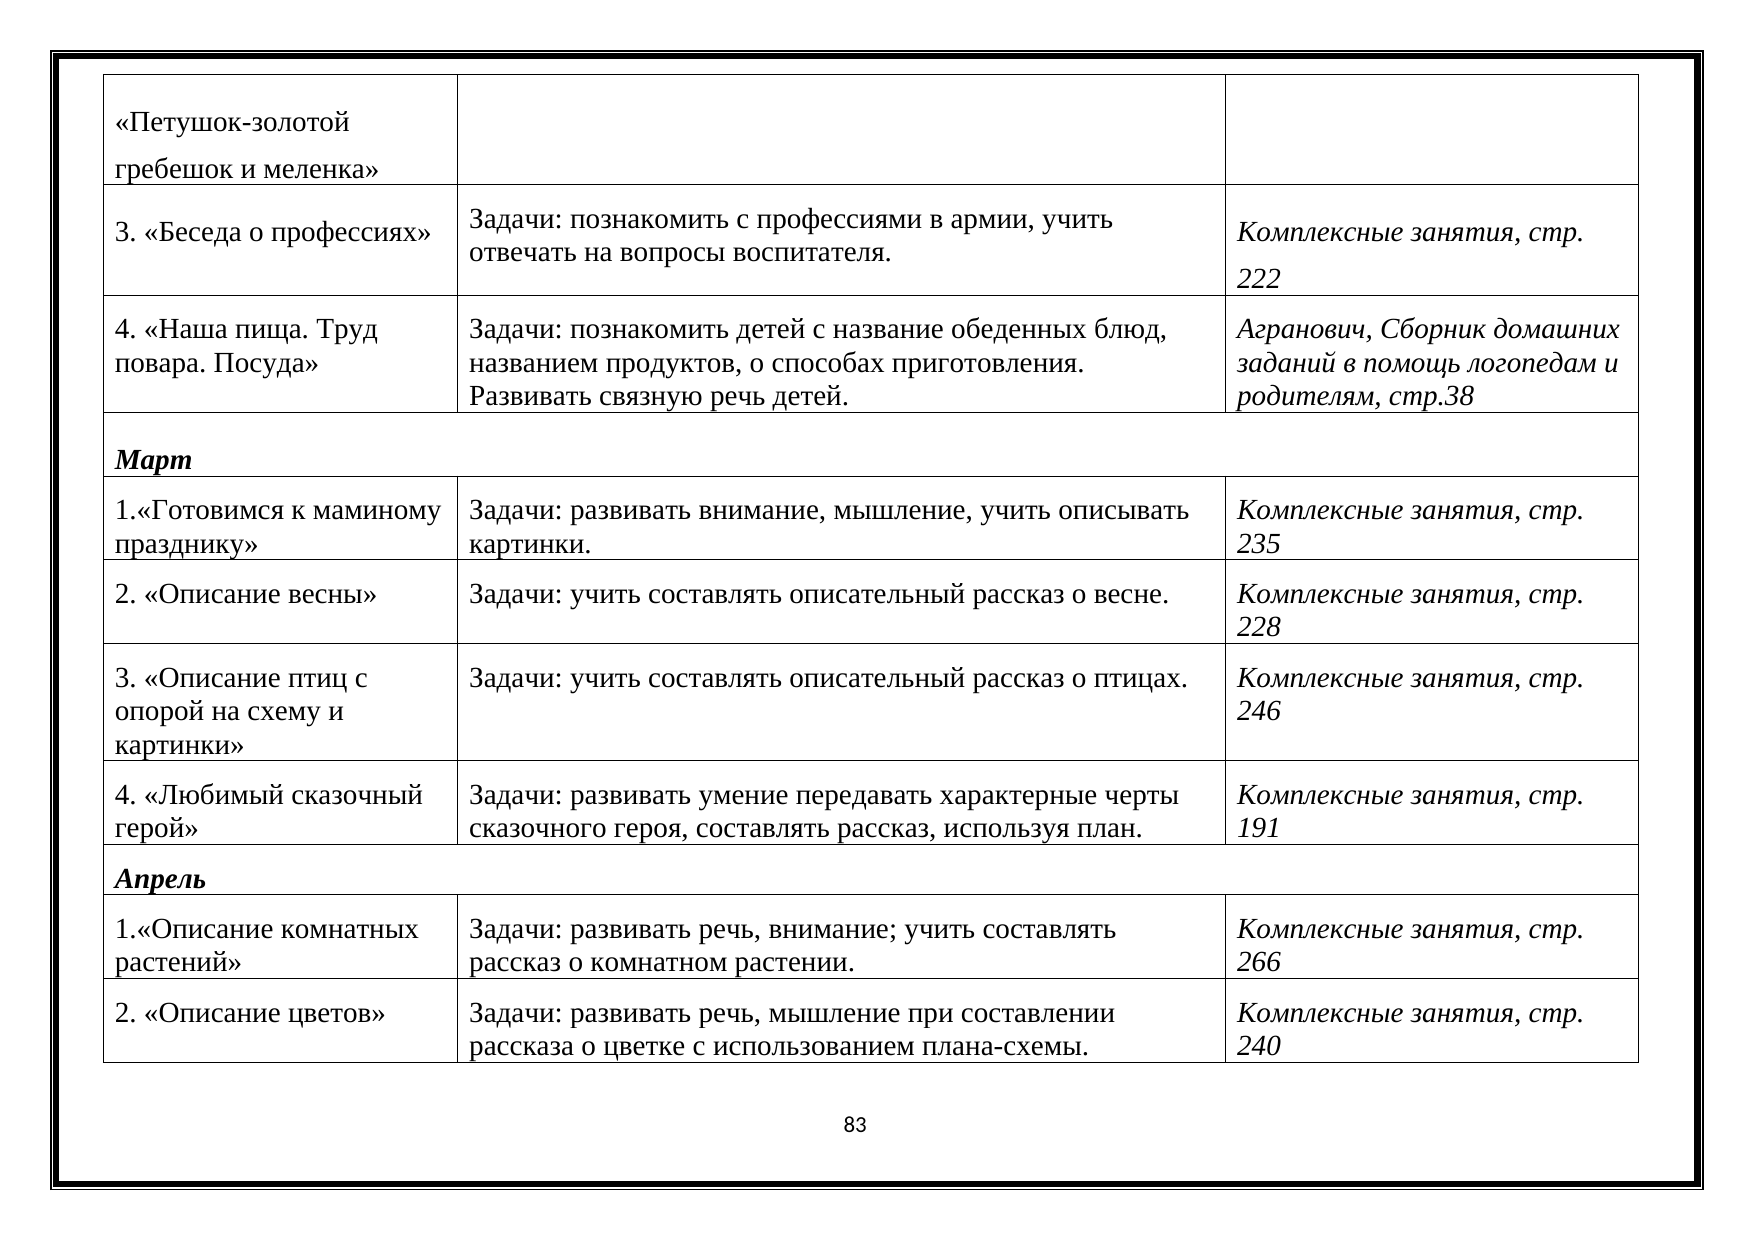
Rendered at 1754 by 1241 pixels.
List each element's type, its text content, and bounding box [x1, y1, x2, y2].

table_cell Комплексные занятия, стр. 266 [1226, 895, 1638, 978]
table_cell Задачи: развивать речь, мышление при составлении рассказа о цветке с использованием плана-схемы. [458, 979, 1225, 1062]
table_cell 3. «Описание птиц с опорой на схему и картинки» [104, 644, 457, 760]
table_cell 1.«Готовимся к маминому празднику» [104, 477, 457, 559]
table_cell Комплексные занятия, стр. 235 [1226, 477, 1638, 559]
table_cell 4. «Наша пища. Труд повара. Посуда» [104, 296, 457, 412]
table_cell Задачи: учить составлять описательный рассказ о весне. [458, 560, 1225, 643]
table_cell Задачи: развивать речь, внимание; учить составлять рассказ о комнатном растении. [458, 895, 1225, 978]
table_cell Комплексные занятия, стр. 191 [1226, 761, 1638, 844]
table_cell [1226, 75, 1638, 184]
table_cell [458, 75, 1225, 184]
table_cell 3. «Беседа о профессиях» [104, 185, 457, 295]
table_cell Апрель [104, 845, 1638, 894]
table_cell Комплексные занятия, стр. 222 [1226, 185, 1638, 295]
table_cell Комплексные занятия, стр. 228 [1226, 560, 1638, 643]
table_cell Комплексные занятия, стр. 246 [1226, 644, 1638, 760]
table_cell Март [104, 413, 1638, 476]
table_cell 2. «Описание цветов» [104, 979, 457, 1062]
table_cell Задачи: учить составлять описательный рассказ о птицах. [458, 644, 1225, 760]
table_cell Задачи: развивать умение передавать характерные черты сказочного героя, составлять рассказ, используя план. [458, 761, 1225, 844]
table_cell Агранович, Сборник домашних заданий в помощь логопедам и родителям, стр.38 [1226, 296, 1638, 412]
table_cell Комплексные занятия, стр. 240 [1226, 979, 1638, 1062]
table_cell Задачи: познакомить с профессиями в армии, учить отвечать на вопросы воспитателя. [458, 185, 1225, 295]
table_cell 2. «Описание весны» [104, 560, 457, 643]
table_cell Задачи: развивать внимание, мышление, учить описывать картинки. [458, 477, 1225, 559]
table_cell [104, 75, 457, 184]
table_cell 4. «Любимый сказочный герой» [104, 761, 457, 844]
table_cell Задачи: познакомить детей с название обеденных блюд, названием продуктов, о способах приготовления. Развивать связную речь детей. [458, 296, 1225, 412]
table_cell 1.«Описание комнатных растений» [104, 895, 457, 978]
